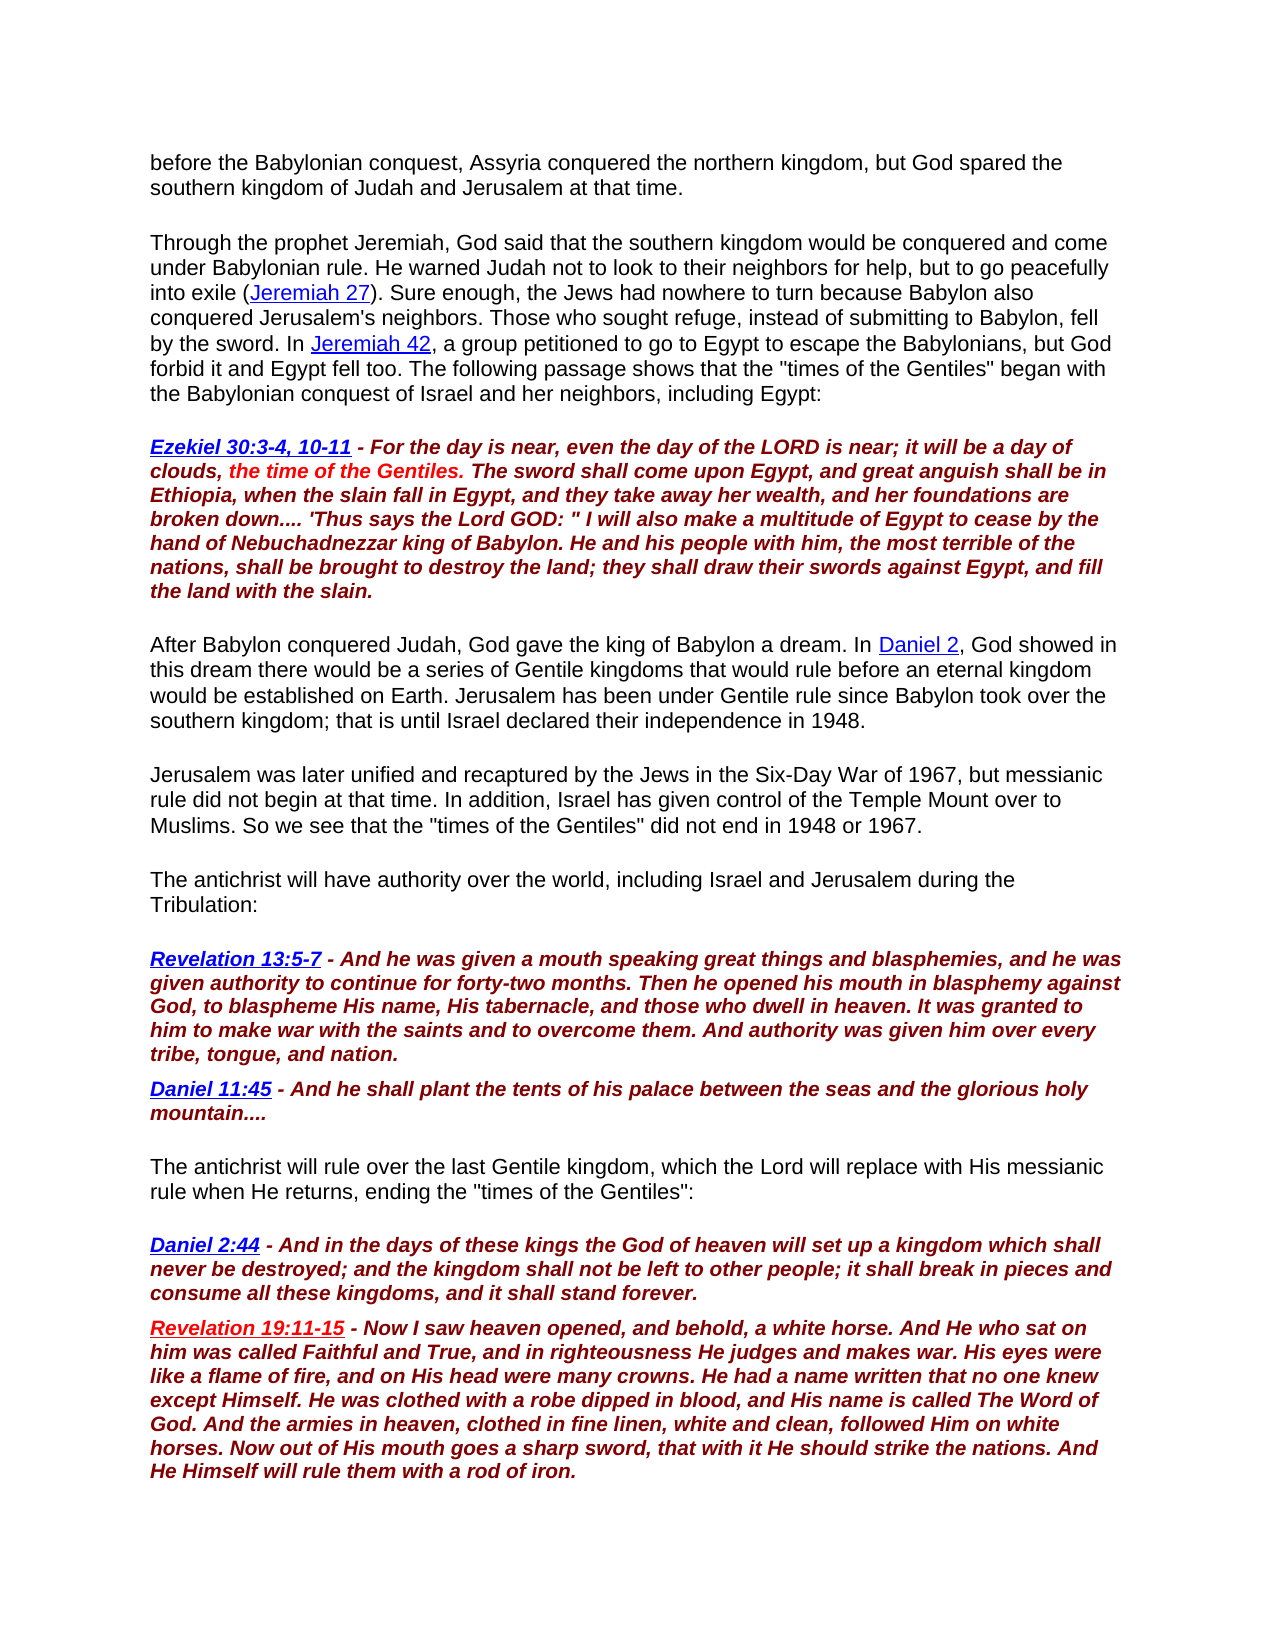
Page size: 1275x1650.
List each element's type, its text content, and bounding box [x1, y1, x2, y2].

text After Babylon conquered Judah, God gave the king of Babylon a dream. In Daniel 2, God showed in this dream there would be a series of Gentile kingdoms that would rule before an eternal kingdom would be established on Earth. Jerusalem has been under Gentile rule since Babylon took over the southern kingdom; that is until Israel declared their independence in 1948. [150, 632, 1125, 733]
text Daniel 2:44 - And in the days of these kings the God of heaven will set up a kingdom which shall never be destroyed; and the kingdom shall not be left to other people; it shall break in pieces and consume all these kingdoms, and it shall stand forever. [150, 1233, 1125, 1305]
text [150, 150, 1125, 200]
text The antichrist will rule over the last Gentile kingdom, which the Lord will replace with His messianic rule when He returns, ending the "times of the Gentiles": [150, 1154, 1125, 1204]
text Revelation 19:11-15 - Now I saw heaven opened, and behold, a white horse. And He who sat on him was called Faithful and True, and in righteousness He judges and makes war. His eyes were like a flame of fire, and on His head were many crowns. He had a name written that no one knew except Himself. He was clothed with a robe dipped in blood, and His name is called The Word of God. And the armies in heaven, clothed in fine linen, white and clean, followed Him on white horses. Now out of His mouth goes a sharp sword, that with it He should strike the nations. And He Himself will rule them with a rod of iron. [150, 1316, 1125, 1483]
text The antichrist will have authority over the world, including Israel and Jerusalem during the Tribulation: [150, 867, 1125, 917]
text Jerusalem was later unified and recaptured by the Jews in the Six-Day War of 1967, but messianic rule did not begin at that time. In addition, Israel has given control of the Temple Mount over to Muslims. So we see that the "times of the Gentiles" did not end in 1948 or 1967. [150, 762, 1125, 838]
text Daniel 11:45 - And he shall plant the tents of his palace between the seas and the glorious holy mountain.... [150, 1077, 1125, 1124]
text Ezekiel 30:3-4, 10-11 - For the day is near, even the day of the LORD is near; it will be a day of clouds, the time of the Gentiles. The sword shall come upon Egypt, and great anguish shall be in Ethiopia, when the slain fall in Egypt, and they take away her wealth, and her foundations are broken down.... 'Thus says the Lord GOD: " I will also make a multitude of Egypt to cease by the hand of Nebuchadnezzar king of Babylon. He and his people with him, the most terrible of the nations, shall be brought to destroy the land; they shall draw their swords against Egypt, and fill the land with the slain. [150, 435, 1125, 603]
text Revelation 13:5-7 - And he was given a mouth speaking great things and blasphemies, and he was given authority to continue for forty-two months. Then he opened his mouth in blasphemy against God, to blaspheme His name, His tabernacle, and those who dwell in heaven. It was granted to him to make war with the saints and to overcome them. And authority was given him over every tribe, tongue, and nation. [150, 946, 1125, 1066]
text Through the prophet Jeremiah, God said that the southern kingdom would be conquered and come under Babylonian rule. He warned Judah not to look to their neighbors for help, but to go peacefully into exile (Jeremiah 27). Sure enough, the Jews had nowhere to turn because Babylon also conquered Jerusalem's neighbors. Those who sought refuge, instead of submitting to Babylon, fell by the sword. In Jeremiah 42, a group petitioned to go to Egypt to escape the Babylonians, but God forbid it and Egypt fell too. The following passage shows that the "times of the Gentiles" began with the Babylonian conquest of Israel and her neighbors, including Egypt: [150, 229, 1125, 406]
